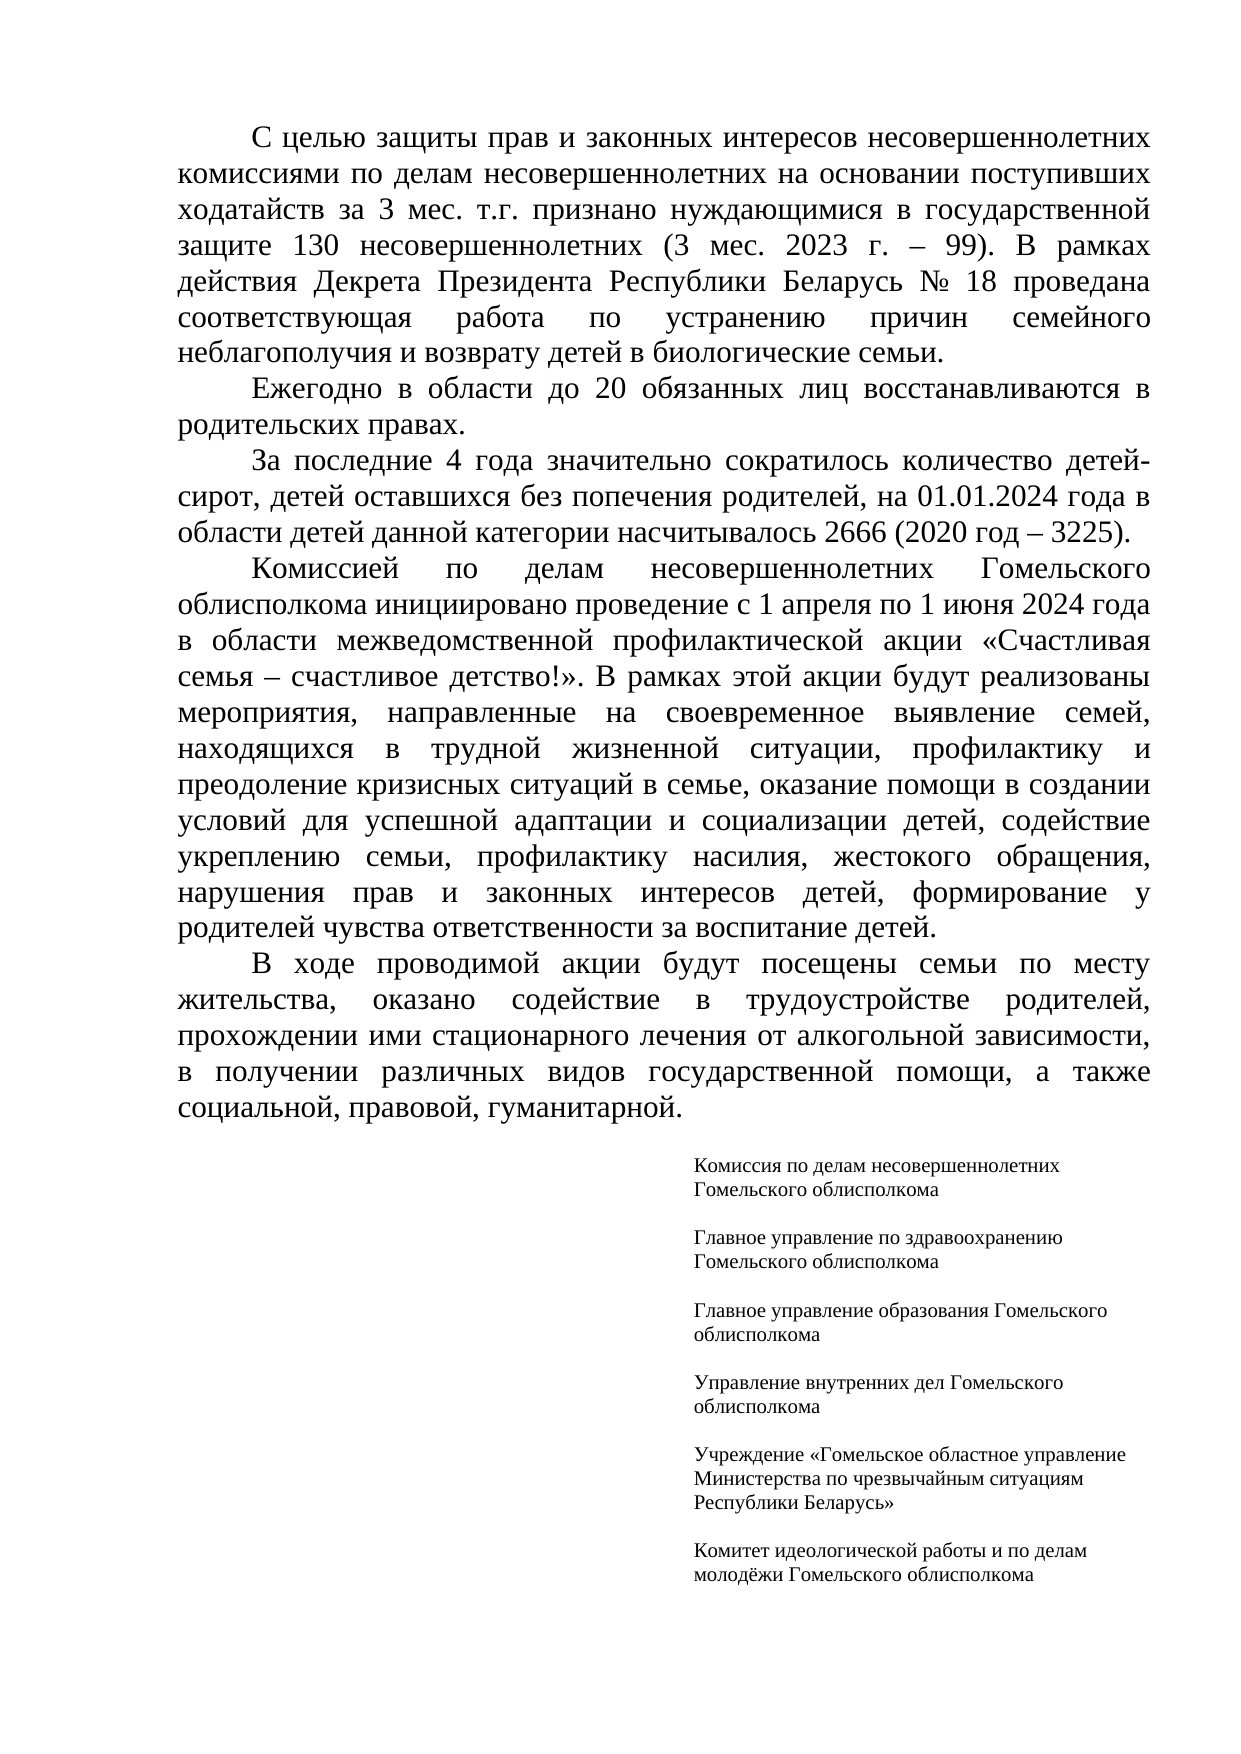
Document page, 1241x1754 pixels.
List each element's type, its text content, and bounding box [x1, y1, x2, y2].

text Учреждение «Гомельское областное управление Министерства по чрезвычайным ситуациям Республики Беларусь» [693, 1442, 1152, 1514]
text Главное управление образования Гомельского облисполкома [693, 1297, 1152, 1346]
text С целью защиты прав и законных интересов несовершеннолетних комиссиями по делам несовершеннолетних на основании поступивших ходатайств за 3 мес. т.г. признано нуждающимися в государственной защите 130 несовершеннолетних (3 мес. 2023 г. – 99). В рамках действия Декрета Президента Республики Беларусь № 18 проведана соответствующая работа по устранению причин семейного неблагополучия и возврату детей в биологические семьи. [177, 118, 1152, 370]
text За последние 4 года значительно сократилось количество детей-сирот, детей оставшихся без попечения родителей, на 01.01.2024 года в области детей данной категории насчитывалось 2666 (2020 год – 3225). [177, 442, 1152, 549]
text Комиссией по делам несовершеннолетних Гомельского облисполкома инициировано проведение с 1 апреля по 1 июня 2024 года в области межведомственной профилактической акции «Счастливая семья – счастливое детство!». В рамках этой акции будут реализованы мероприятия, направленные на своевременное выявление семей, находящихся в трудной жизненной ситуации, профилактику и преодоление кризисных ситуаций в семье, оказание помощи в создании условий для успешной адаптации и социализации детей, содействие укреплению семьи, профилактику насилия, жестокого обращения, нарушения прав и законных интересов детей, формирование у родителей чувства ответственности за воспитание детей. [177, 549, 1152, 945]
text Комитет идеологической работы и по делам молодёжи Гомельского облисполкома [693, 1538, 1152, 1586]
text Управление внутренних дел Гомельского облисполкома [693, 1370, 1152, 1418]
text В ходе проводимой акции будут посещены семьи по месту жительства, оказано содействие в трудоустройстве родителей, прохождении ими стационарного лечения от алкогольной зависимости, в получении различных видов государственной помощи, а также социальной, правовой, гуманитарной. [177, 945, 1152, 1124]
text Ежегодно в области до 20 обязанных лиц восстанавливаются в родительских правах. [177, 370, 1152, 442]
text Комиссия по делам несовершеннолетних Гомельского облисполкома [693, 1153, 1152, 1201]
text Главное управление по здравоохранению Гомельского облисполкома [693, 1225, 1152, 1273]
